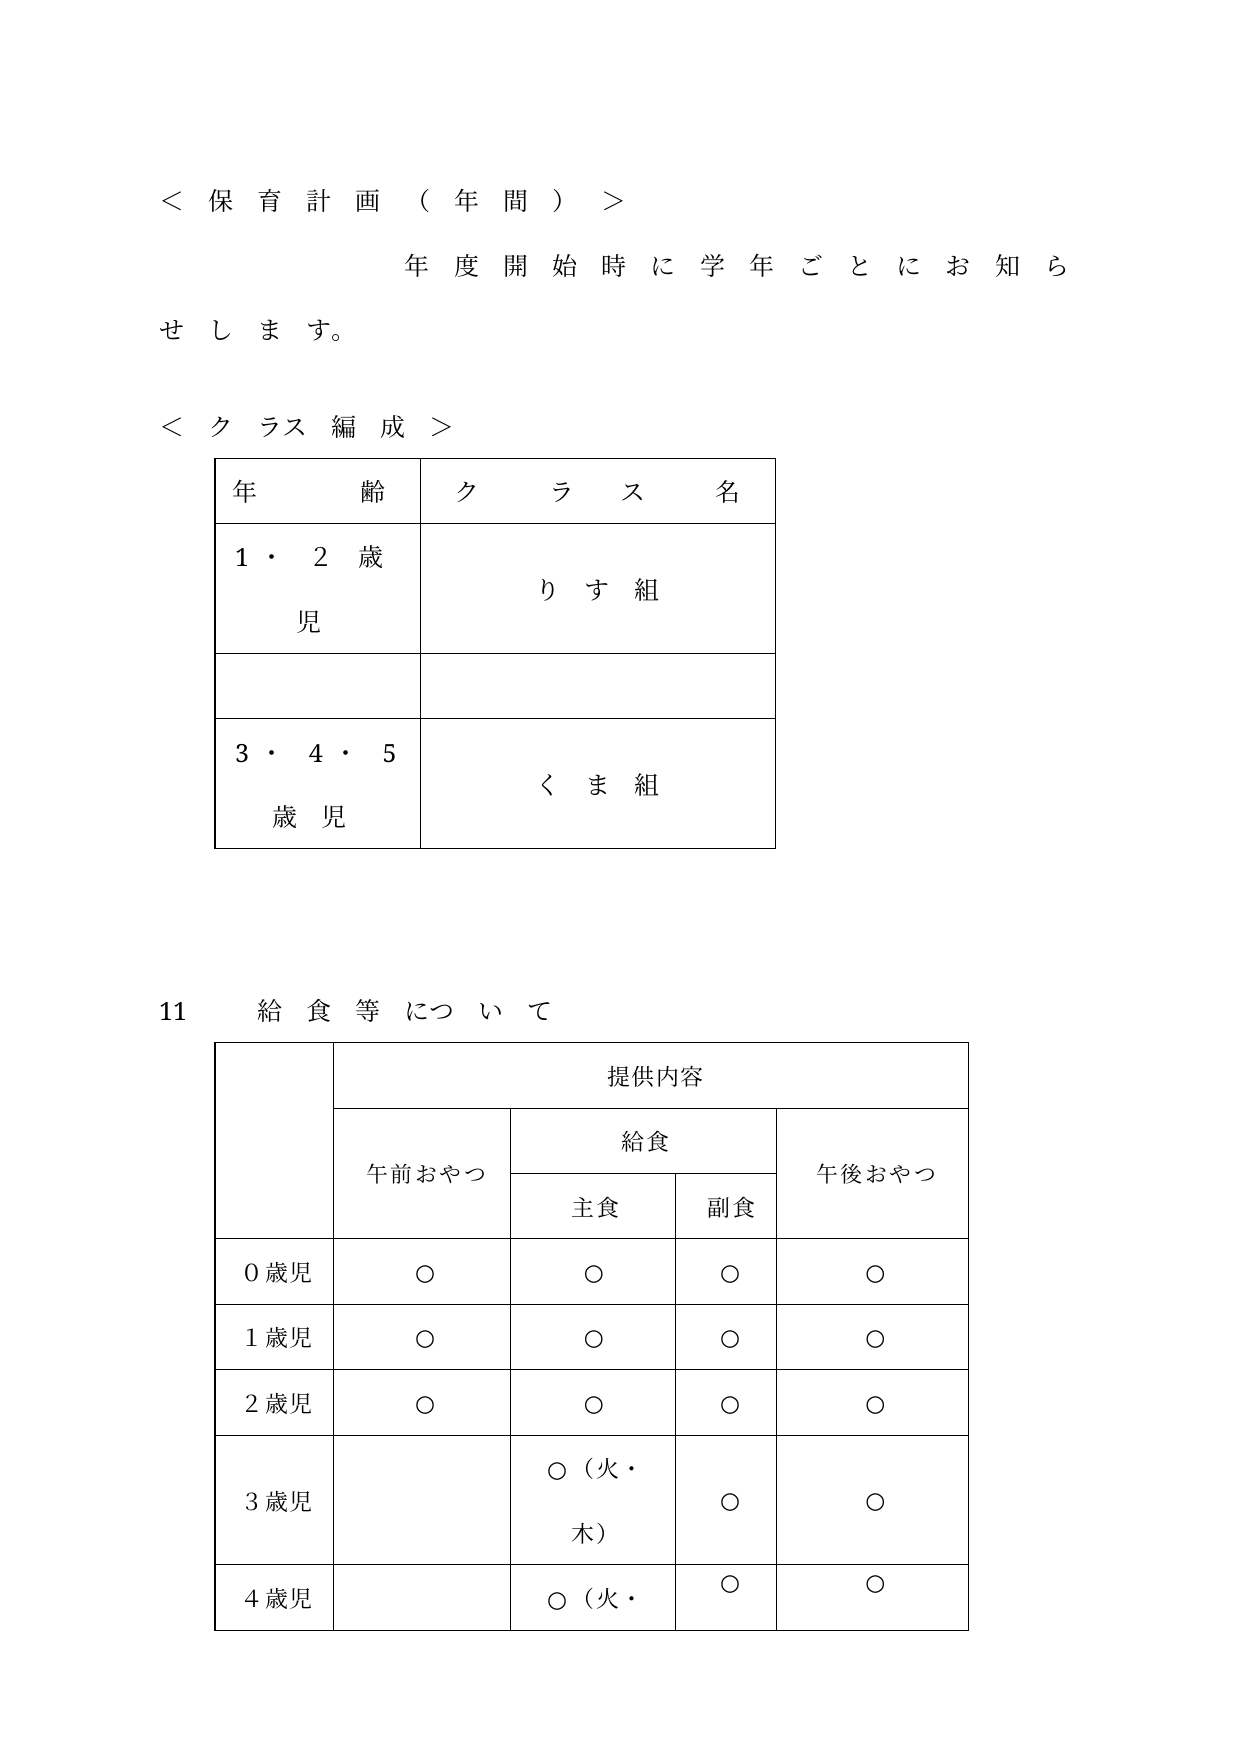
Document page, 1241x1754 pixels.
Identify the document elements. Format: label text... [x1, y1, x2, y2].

table_cell 午前おやつ [334, 1109, 510, 1238]
table_cell ○ [334, 1239, 510, 1304]
table_cell ○ [676, 1370, 776, 1434]
text 年度開始時に学年ごとにお知らせします。 [159, 232, 1093, 361]
table_cell ○ [676, 1305, 776, 1369]
table_cell ３歳児 [216, 1436, 333, 1564]
table_cell 給食 [511, 1109, 776, 1173]
table_cell ○ [777, 1370, 968, 1434]
table_cell [334, 1565, 510, 1630]
table_cell ○ [334, 1370, 510, 1434]
table_cell 午後おやつ [777, 1109, 968, 1238]
table_cell ４歳児 [216, 1565, 333, 1630]
table_cell ○ [334, 1305, 510, 1369]
table_cell ○（火・木） [511, 1436, 675, 1564]
table_cell りす組 [421, 524, 775, 653]
text ＜保育計画（年間）＞ [159, 168, 1093, 232]
table_cell [216, 654, 420, 718]
table_cell ○ [511, 1305, 675, 1369]
table_cell [421, 654, 775, 718]
table_cell ０歳児 [216, 1239, 333, 1304]
table_cell ２歳児 [216, 1370, 333, 1434]
table_cell ○（火・木） [511, 1565, 675, 1630]
table_cell ○ [777, 1239, 968, 1304]
text ＜クラス編成＞ [159, 393, 1093, 457]
table_cell 副食 [676, 1174, 776, 1238]
table_cell ○ [511, 1370, 675, 1434]
table_cell ○ [676, 1565, 776, 1630]
table_cell ○ [676, 1436, 776, 1564]
table_cell くま組 [421, 719, 775, 848]
table_header クラス名 [421, 459, 775, 523]
table_cell ○ [777, 1565, 968, 1630]
table_cell ○ [511, 1239, 675, 1304]
table_cell 1・２歳児 [216, 524, 420, 653]
table_cell [334, 1436, 510, 1564]
table_cell ○ [676, 1239, 776, 1304]
table_header [216, 1043, 333, 1238]
table_cell 主食 [511, 1174, 675, 1238]
table_cell ○ [777, 1436, 968, 1564]
table_cell 3・4・5歳児 [216, 719, 420, 848]
table_header 年齢 [216, 459, 420, 523]
text 11 給食等について [159, 978, 1093, 1042]
table_header 提供内容 [334, 1043, 968, 1107]
table_cell ○ [777, 1305, 968, 1369]
table_cell １歳児 [216, 1305, 333, 1369]
